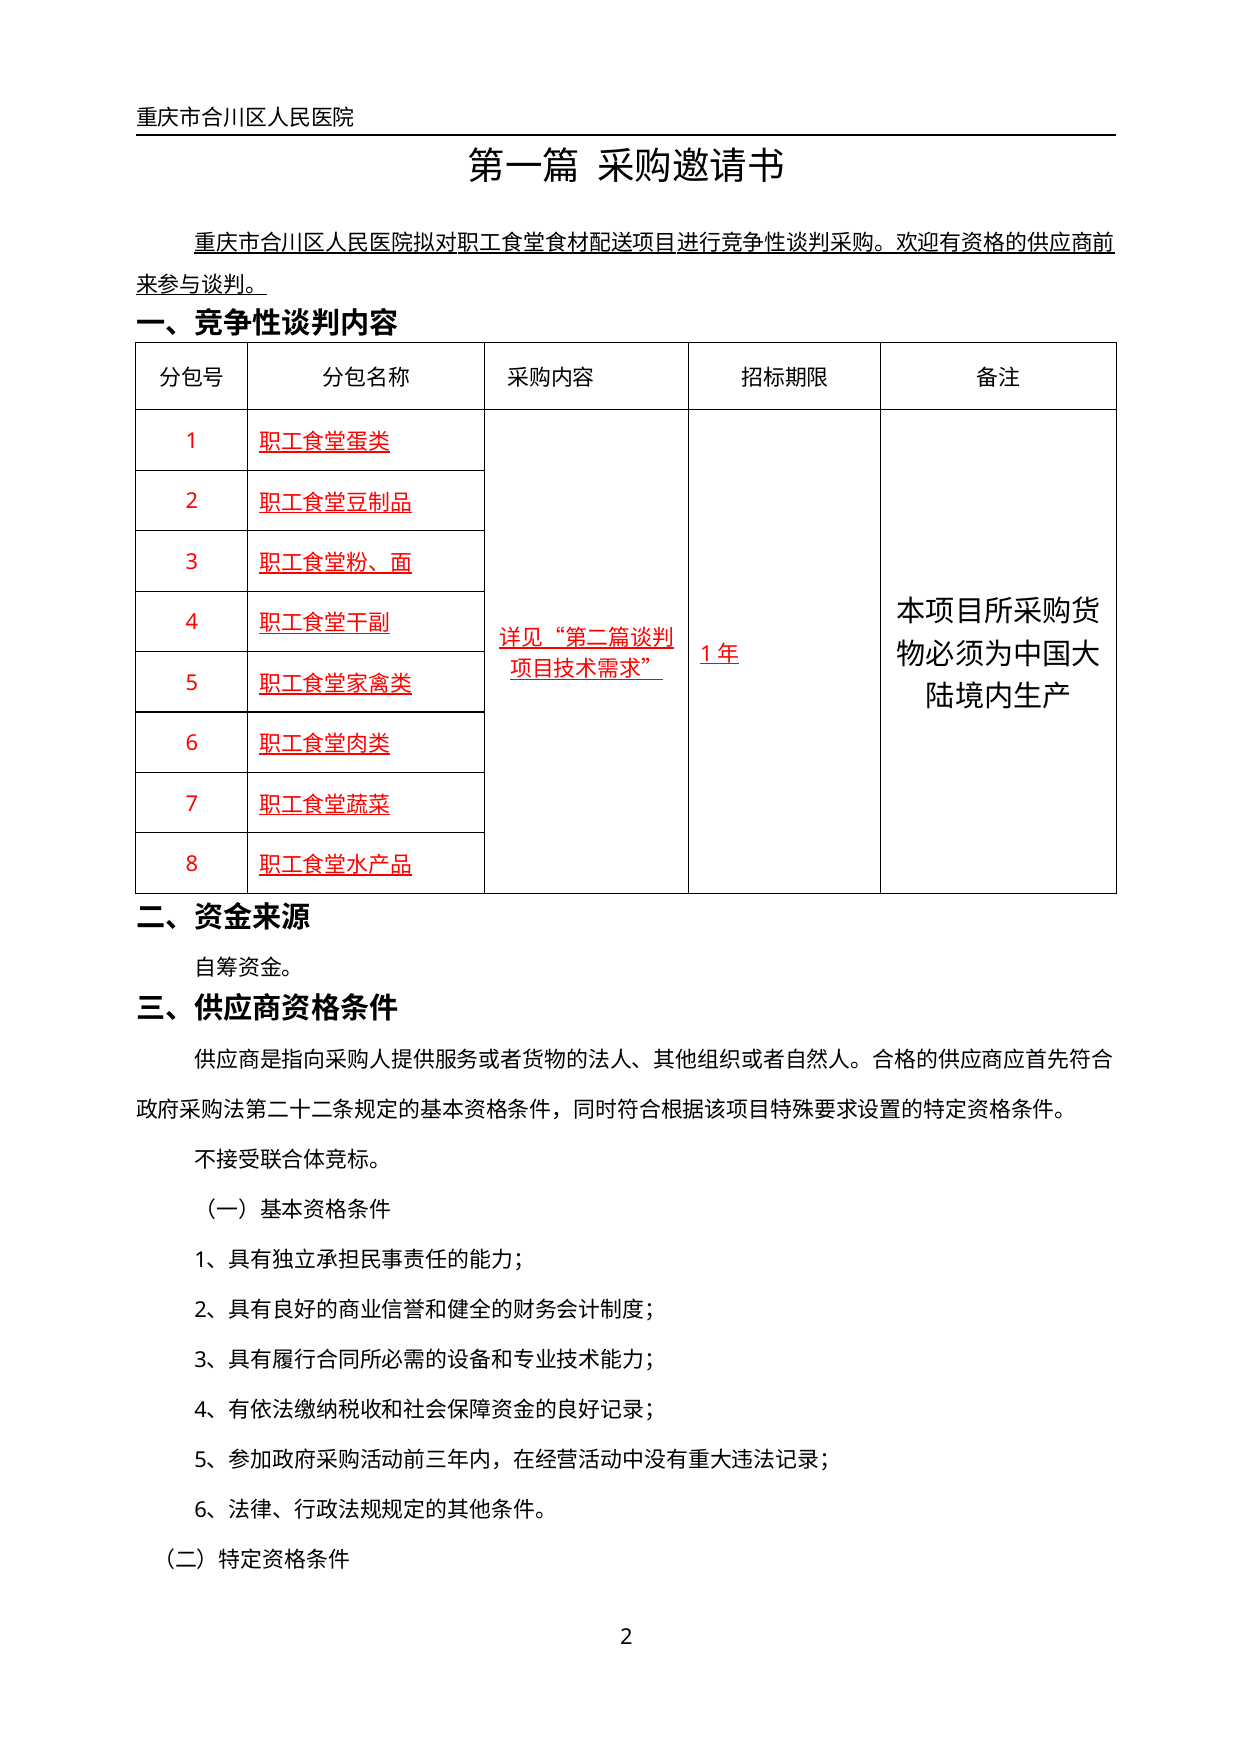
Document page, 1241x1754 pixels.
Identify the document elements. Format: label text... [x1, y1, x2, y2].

table_cell 3 [136, 531, 247, 591]
table_cell 本项目所采购货物必须为中国大陆境内生产 [881, 410, 1116, 893]
table_header 采购内容 [485, 343, 688, 409]
table_cell 5 [136, 652, 247, 711]
table_cell 职工食堂干副 [248, 592, 484, 651]
text 不接受联合体竞标。 [136, 1127, 1116, 1177]
subtitle 一、竞争性谈判内容 [136, 300, 1116, 342]
text 自筹资金。 [136, 935, 1116, 985]
subtitle 第一篇 采购邀请书 [136, 136, 1116, 190]
table_cell 7 [136, 773, 247, 832]
subtitle 二、资金来源 [136, 894, 1116, 935]
table_cell 详见“第二篇谈判项目技术需求” [485, 410, 688, 893]
table_cell 职工食堂蔬菜 [248, 773, 484, 832]
text 4、有依法缴纳税收和社会保障资金的良好记录； [136, 1377, 1116, 1427]
text 重庆市合川区人民医院拟对职工食堂食材配送项目进行竞争性谈判采购。欢迎有资格的供应商前来参与谈判。 [136, 217, 1116, 300]
text 1、具有独立承担民事责任的能力； [136, 1227, 1116, 1277]
table_cell 6 [136, 713, 247, 772]
table_cell 2 [136, 471, 247, 530]
text （一）基本资格条件 [136, 1177, 1116, 1227]
table_header 备注 [881, 343, 1116, 409]
table_cell 1年 [689, 410, 880, 893]
table_header 分包号 [136, 343, 247, 409]
table_cell 职工食堂水产品 [248, 833, 484, 893]
table_cell 职工食堂蛋类 [248, 410, 484, 470]
subtitle 三、供应商资格条件 [136, 985, 1116, 1027]
table_cell 4 [136, 592, 247, 651]
text 6、法律、行政法规规定的其他条件。 [136, 1477, 1116, 1527]
table_cell 职工食堂肉类 [248, 713, 484, 772]
text 3、具有履行合同所必需的设备和专业技术能力； [136, 1327, 1116, 1377]
text 5、参加政府采购活动前三年内，在经营活动中没有重大违法记录； [136, 1427, 1116, 1477]
table_cell 1 [136, 410, 247, 470]
table_header 分包名称 [248, 343, 484, 409]
table_cell 职工食堂粉、面 [248, 531, 484, 591]
text 2、具有良好的商业信誉和健全的财务会计制度； [136, 1277, 1116, 1327]
table_cell 职工食堂家禽类 [248, 652, 484, 711]
text 供应商是指向采购人提供服务或者货物的法人、其他组织或者自然人。合格的供应商应首先符合政府采购法第二十二条规定的基本资格条件，同时符合根据该项目特殊要求设置的特定资格条件。 [136, 1027, 1116, 1127]
text （二）特定资格条件 [136, 1527, 1116, 1577]
table_cell 8 [136, 833, 247, 893]
table_cell 职工食堂豆制品 [248, 471, 484, 530]
table_header 招标期限 [689, 343, 880, 409]
